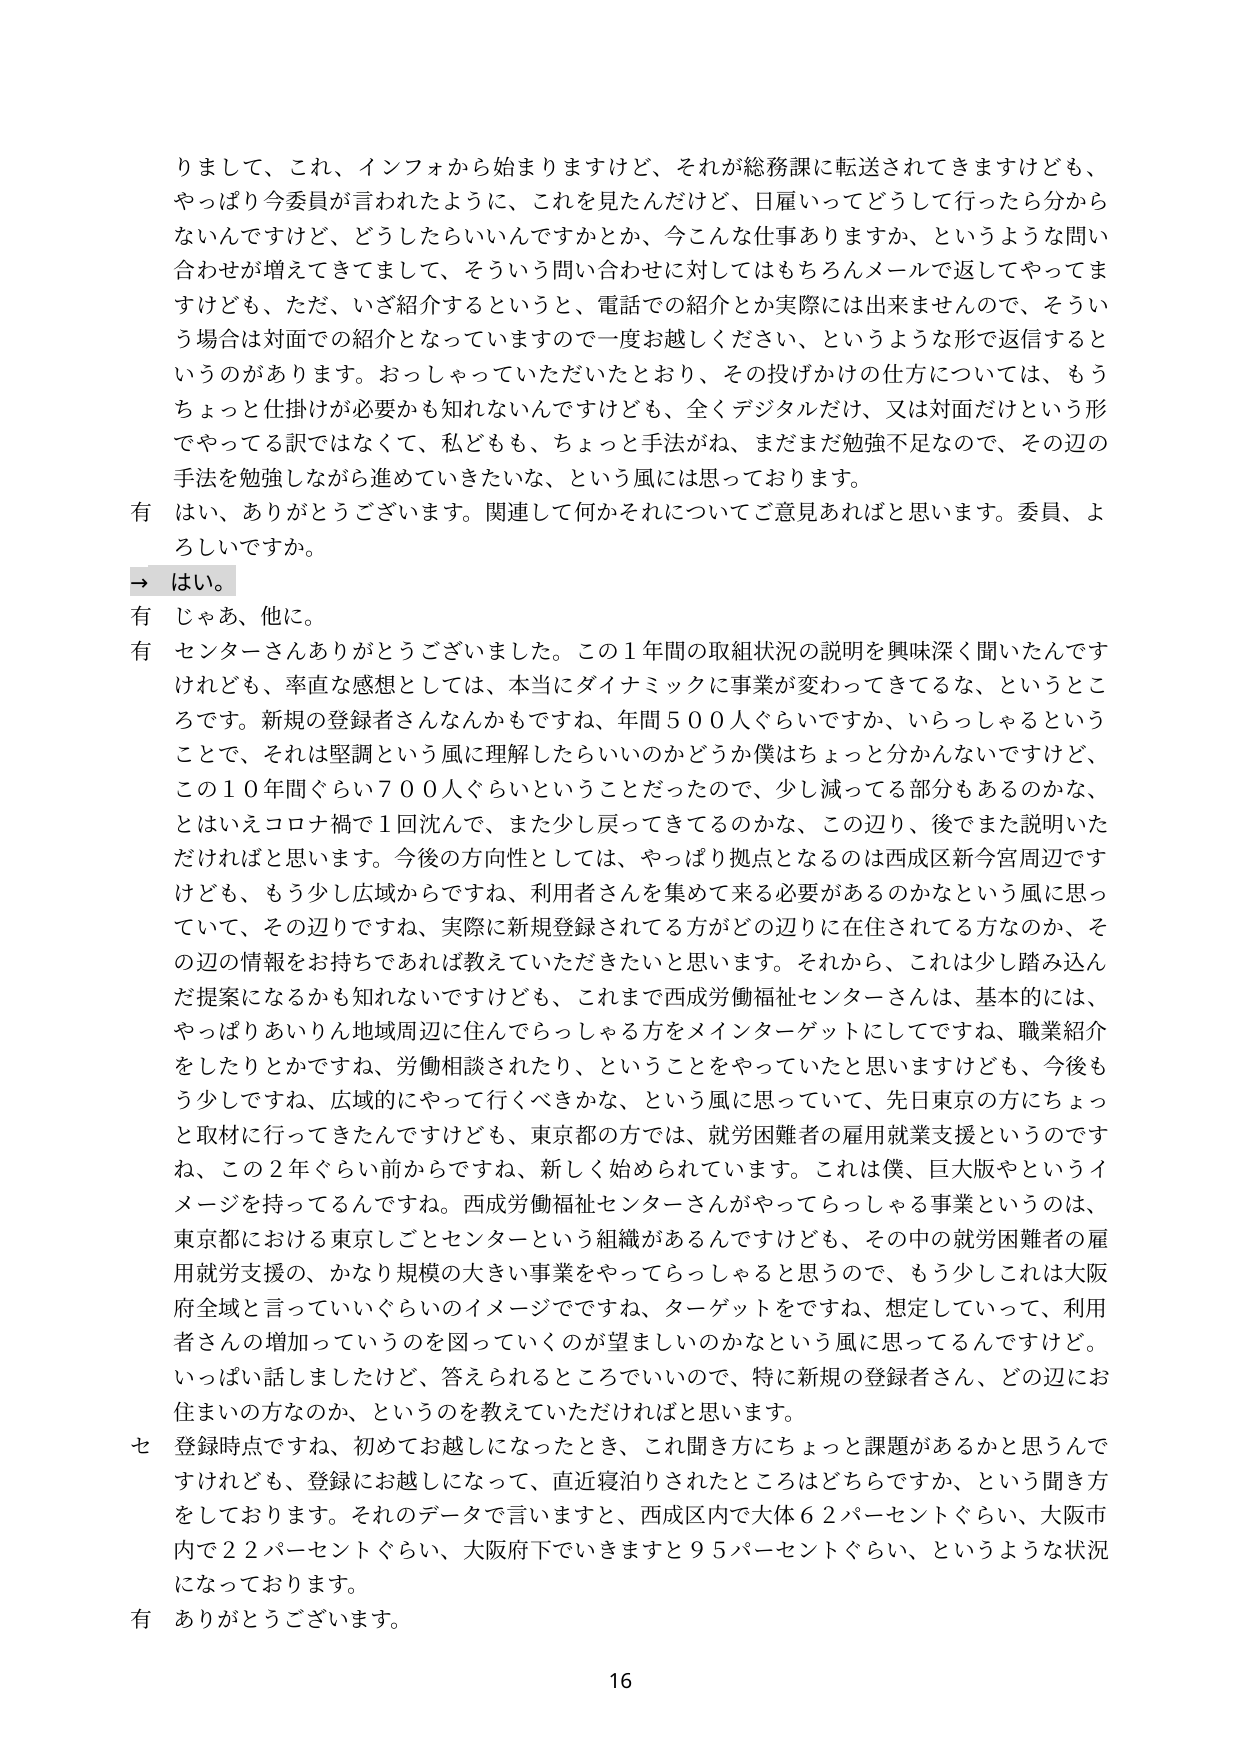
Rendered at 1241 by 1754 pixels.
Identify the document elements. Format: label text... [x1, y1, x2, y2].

text → はい。 [130, 563, 1110, 598]
text 有 センターさんありがとうございました。この１年間の取組状況の説明を興味深く聞いたんですけれども、率直な感想としては、本当にダイナミックに事業が変わってきてるな、というところです。新規の登録者さんなんかもですね、年間５００人ぐらいですか、いらっしゃるということで、それは堅調という風に理解したらいいのかどうか僕はちょっと分かんないですけど、この１０年間ぐらい７００人ぐらいということだったので、少し減ってる部分もあるのかな、とはいえコロナ禍で１回沈んで、また少し戻ってきてるのかな、この辺り、後でまた説明いただければと思います。今後の方向性としては、やっぱり拠点となるのは西成区新今宮周辺ですけども、もう少し広域からですね、利用者さんを集めて来る必要があるのかなという風に思っていて、その辺りですね、実際に新規登録されてる方がどの辺りに在住されてる方なのか、その辺の情報をお持ちであれば教えていただきたいと思います。それから、これは少し踏み込んだ提案になるかも知れないですけども、これまで西成労働福祉センターさんは、基本的には、やっぱりあいりん地域周辺に住んでらっしゃる方をメインターゲットにしてですね、職業紹介をしたりとかですね、労働相談されたり、ということをやっていたと思いますけども、今後もう少しですね、広域的にやって行くべきかな、という風に思っていて、先日東京の方にちょっと取材に行ってきたんですけども、東京都の方では、就労困難者の雇用就業支援というのですね、この２年ぐらい前からですね、新しく始められています。これは僕、巨大版やというイメージを持ってるんですね。西成労働福祉センターさんがやってらっしゃる事業というのは、東京都における東京しごとセンターという組織があるんですけども、その中の就労困難者の雇用就労支援の、かなり規模の大きい事業をやってらっしゃると思うので、もう少しこれは大阪府全域と言っていいぐらいのイメージでですね、ターゲットをですね、想定していって、利用者さんの増加っていうのを図っていくのが望ましいのかなという風に思ってるんですけど。いっぱい話しましたけど、答えられるところでいいので、特に新規の登録者さん、どの辺にお住まいの方なのか、というのを教えていただければと思います。 [130, 632, 1110, 1428]
text 有 じゃあ、他に。 [130, 598, 1110, 632]
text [130, 148, 1110, 494]
text セ 登録時点ですね、初めてお越しになったとき、これ聞き方にちょっと課題があるかと思うんですけれども、登録にお越しになって、直近寝泊りされたところはどちらですか、という聞き方をしております。それのデータで言いますと、西成区内で大体６２パーセントぐらい、大阪市内で２２パーセントぐらい、大阪府下でいきますと９５パーセントぐらい、というような状況になっております。 [130, 1428, 1110, 1601]
text 有 ありがとうございます。 [130, 1601, 1110, 1635]
text 有 はい、ありがとうございます。関連して何かそれについてご意見あればと思います。委員、よろしいですか。 [130, 494, 1110, 563]
